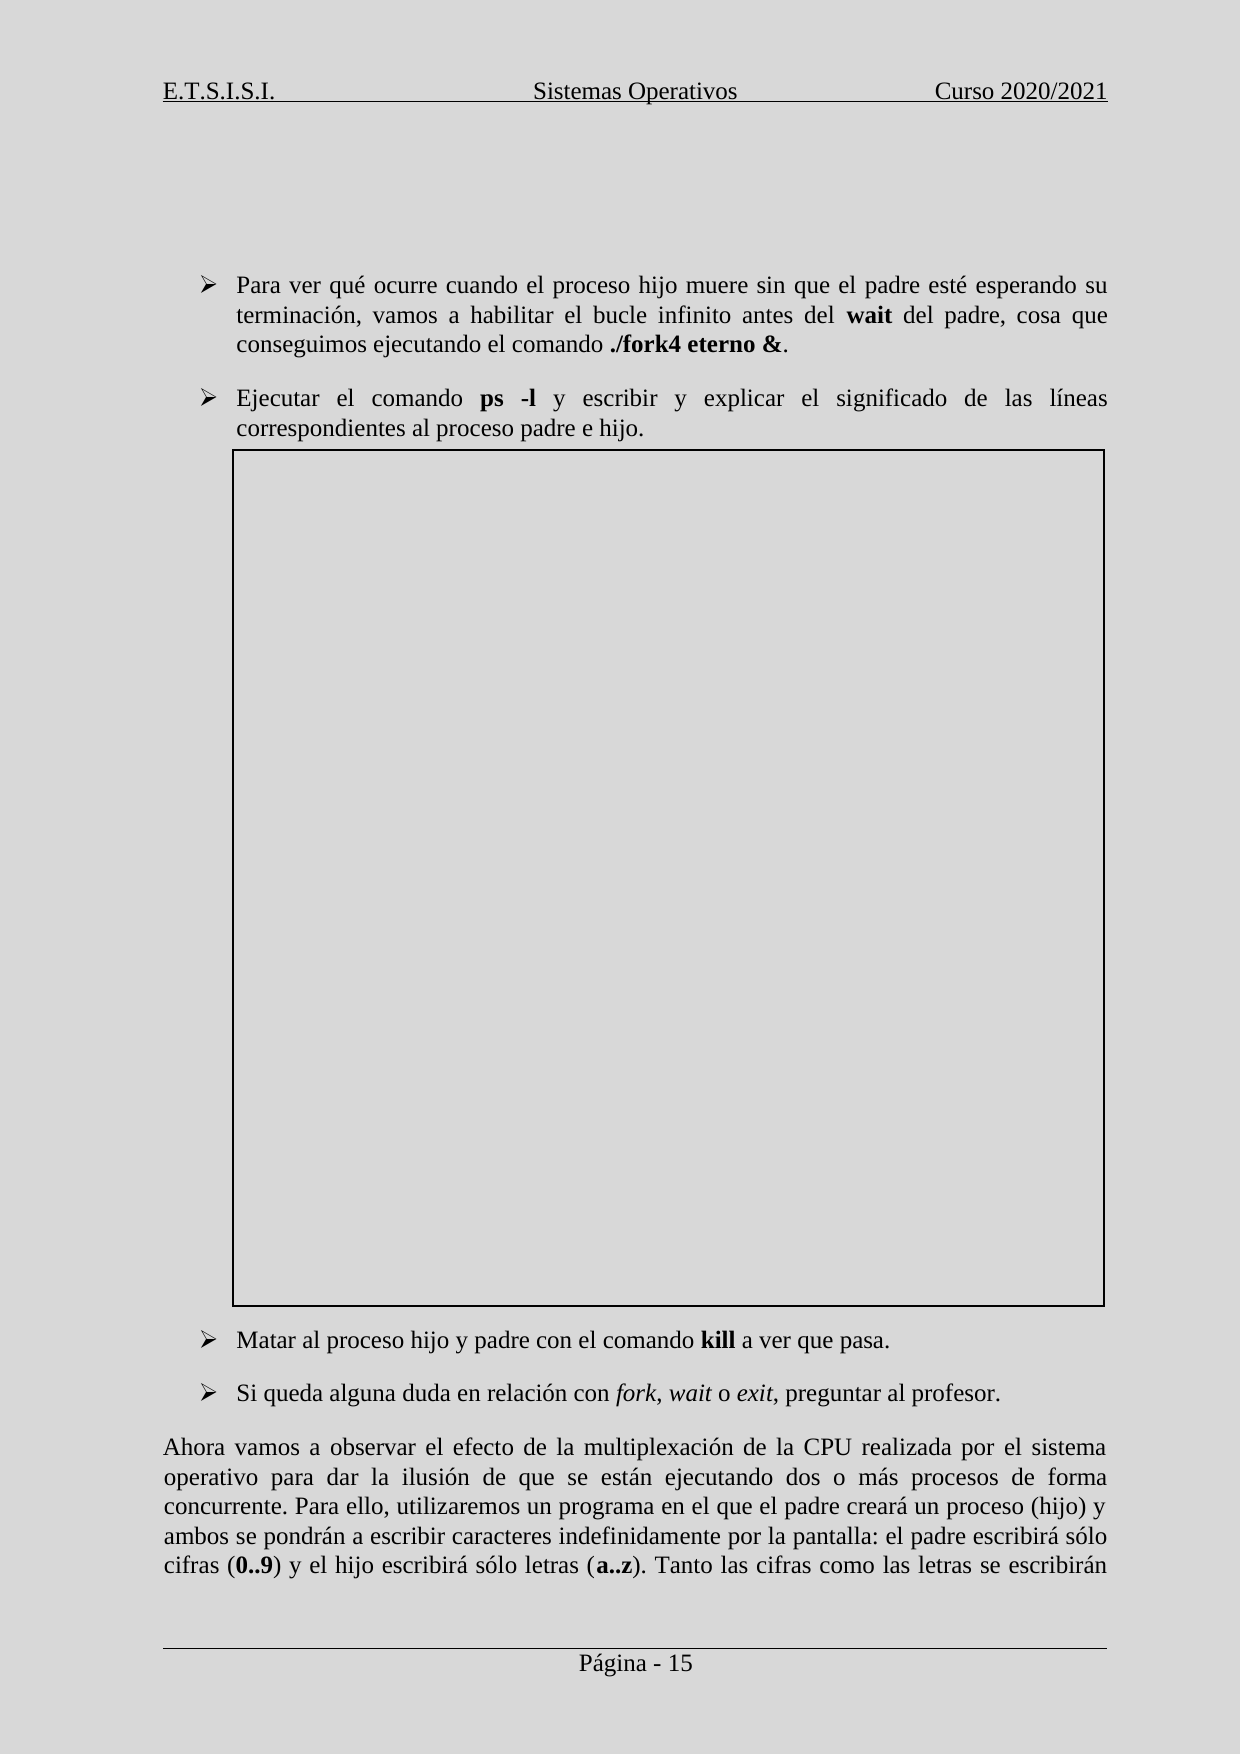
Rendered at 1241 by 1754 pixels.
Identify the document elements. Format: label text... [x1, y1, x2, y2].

list Ejecutar el comando ps -l y escribir y explicar el significado de las líneas correspondientes al proceso padre e hijo. [199, 383, 1108, 442]
list Para ver qué ocurre cuando el proceso hijo muere sin que el padre esté esperando su terminación, vamos a habilitar el bucle infinito antes del wait del padre, cosa que conseguimos ejecutando el comando ./fork4 eterno &. [199, 270, 1108, 358]
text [163, 1432, 1108, 1579]
list Si queda alguna duda en relación con fork, wait o exit, preguntar al profesor. [199, 1378, 1108, 1407]
list Matar al proceso hijo y padre con el comando kill a ver que pasa. [199, 1325, 1108, 1353]
